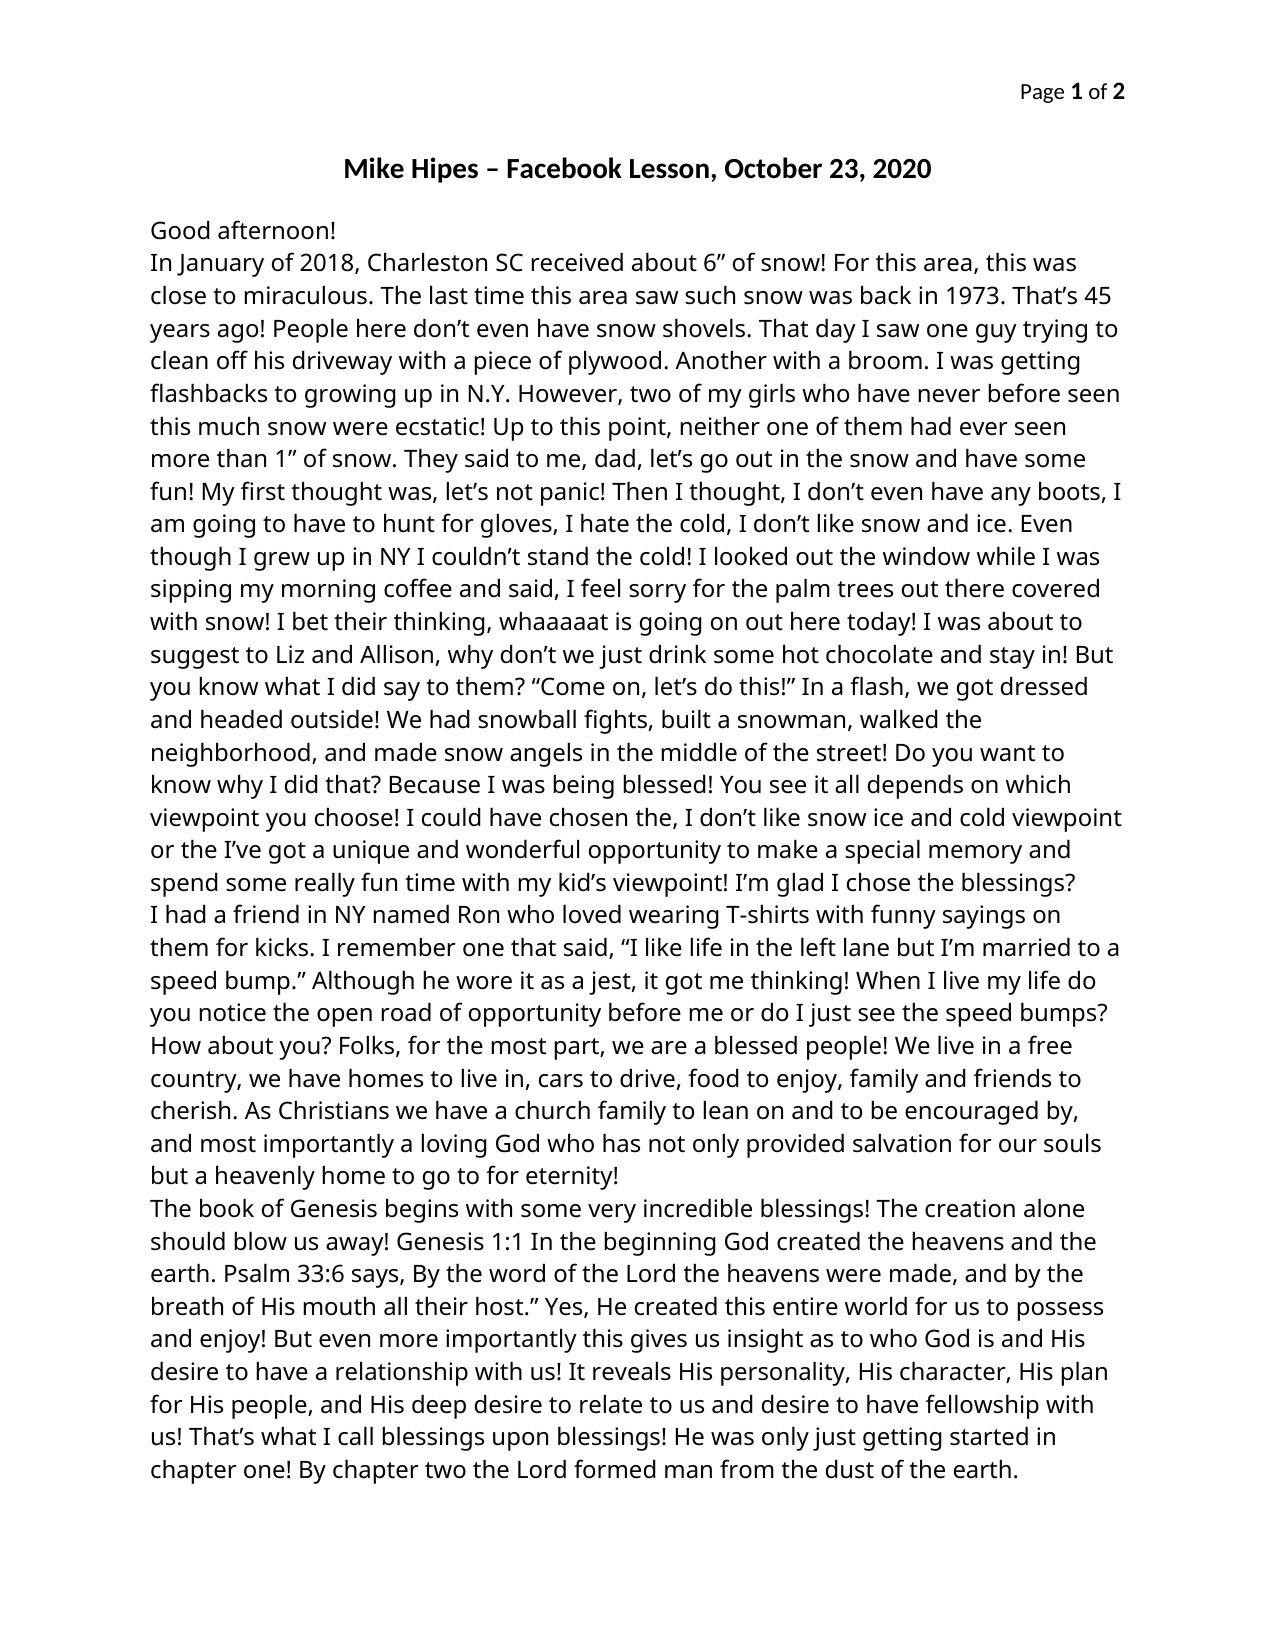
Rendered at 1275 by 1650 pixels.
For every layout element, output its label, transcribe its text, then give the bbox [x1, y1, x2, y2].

text I had a friend in NY named Ron who loved wearing T-shirts with funny sayings on them for kicks. I remember one that said, “I like life in the left lane but I’m married to a speed bump.” Although he wore it as a jest, it got me thinking! When I live my life do you notice the open road of opportunity before me or do I just see the speed bumps? How about you? Folks, for the most part, we are a blessed people! We live in a free country, we have homes to live in, cars to drive, food to enjoy, family and friends to cherish. As Christians we have a church family to lean on and to be encouraged by, and most importantly a loving God who has not only provided salvation for our souls but a heavenly home to go to for eternity! [150, 898, 1125, 1192]
text Good afternoon! [150, 214, 1125, 246]
text In January of 2018, Charleston SC received about 6” of snow! For this area, this was close to miraculous. The last time this area saw such snow was back in 1973. That’s 45 years ago! People here don’t even have snow shovels. That day I saw one guy trying to clean off his driveway with a piece of plywood. Another with a broom. I was getting flashbacks to growing up in N.Y. However, two of my girls who have never before seen this much snow were ecstatic! Up to this point, neither one of them had ever seen more than 1” of snow. They said to me, dad, let’s go out in the snow and have some fun! My first thought was, let’s not panic! Then I thought, I don’t even have any boots, I am going to have to hunt for gloves, I hate the cold, I don’t like snow and ice. Even though I grew up in NY I couldn’t stand the cold! I looked out the window while I was sipping my morning coffee and said, I feel sorry for the palm trees out there covered with snow! I bet their thinking, whaaaaat is going on out here today! I was about to suggest to Liz and Allison, why don’t we just drink some hot chocolate and stay in! But you know what I did say to them? “Come on, let’s do this!” In a flash, we got dressed and headed outside! We had snowball fights, built a snowman, walked the neighborhood, and made snow angels in the middle of the street! Do you want to know why I did that? Because I was being blessed! You see it all depends on which viewpoint you choose! I could have chosen the, I don’t like snow ice and cold viewpoint or the I’ve got a unique and wonderful opportunity to make a special memory and spend some really fun time with my kid’s viewpoint! I’m glad I chose the blessings? [150, 246, 1125, 898]
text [150, 1192, 1125, 1485]
text Mike Hipes – Facebook Lesson, October 23, 2020 [150, 150, 1125, 186]
